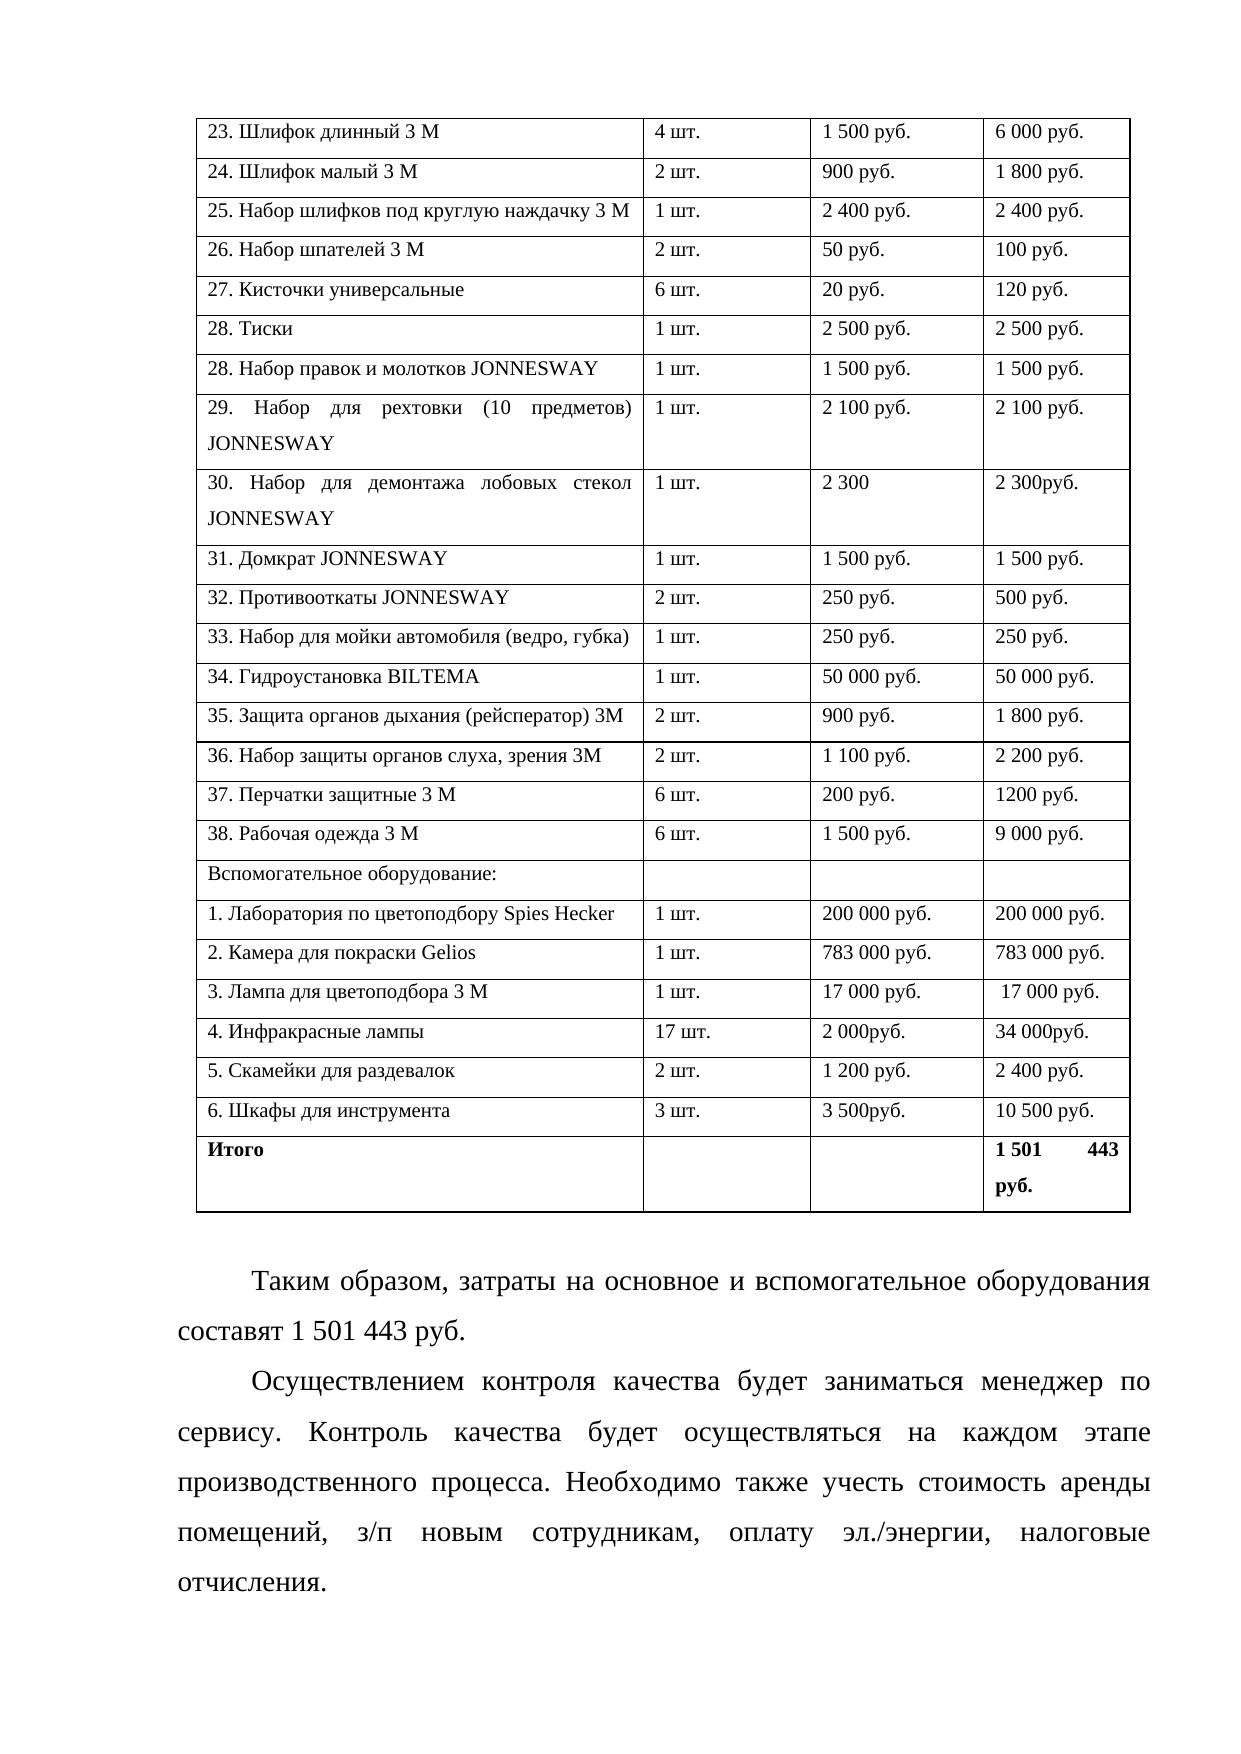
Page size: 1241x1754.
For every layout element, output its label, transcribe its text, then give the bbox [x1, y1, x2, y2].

table_cell 1 шт. [644, 470, 810, 544]
table_cell 1 500 руб. [984, 546, 1129, 584]
table_cell 1 500 руб. [811, 355, 983, 394]
text Таким образом, затраты на основное и вспомогательное оборудования составят 1 501 443 руб. [177, 1263, 1152, 1347]
table_cell 250 руб. [811, 624, 983, 663]
table_cell 6 000 руб. [984, 119, 1129, 157]
table_cell 2 400 руб. [984, 1058, 1129, 1097]
table_cell 23. Шлифок длинный 3 M [197, 119, 643, 157]
table_cell 1200 руб. [984, 782, 1129, 820]
table_cell 2 100 руб. [984, 395, 1129, 469]
table_cell 6 шт. [644, 277, 810, 315]
table_cell [811, 1137, 983, 1211]
table_cell 1 шт. [644, 546, 810, 584]
table_cell 33. Набор для мойки автомобиля (ведро, губка) [197, 624, 643, 663]
table_cell 2 400 руб. [984, 198, 1129, 236]
table_cell 500 руб. [984, 585, 1129, 623]
table_cell 1 500 руб. [811, 119, 983, 157]
table_cell 3 500руб. [811, 1098, 983, 1136]
table_cell 10 500 руб. [984, 1098, 1129, 1136]
table_cell [811, 861, 983, 900]
table_cell 2 шт. [644, 1058, 810, 1097]
table_cell 28. Набор правок и молотков JONNESWAY [197, 355, 643, 394]
table_cell 2 400 руб. [811, 198, 983, 236]
table_cell [984, 861, 1129, 900]
table_cell 2 шт. [644, 585, 810, 623]
table_cell [644, 861, 810, 900]
table_cell 2 300 [811, 470, 983, 544]
table_cell 4 шт. [644, 119, 810, 157]
table_cell 2 300руб. [984, 470, 1129, 544]
table_cell 17 шт. [644, 1019, 810, 1057]
table_cell 37. Перчатки защитные 3 М [197, 782, 643, 820]
table_cell Итого [197, 1137, 643, 1211]
table_cell 2 200 руб. [984, 743, 1129, 781]
table_cell 3 шт. [644, 1098, 810, 1136]
table_cell 17 000 руб. [811, 980, 983, 1018]
table_cell 27. Кисточки универсальные [197, 277, 643, 315]
table_cell 29. Набор для рехтовки (10 предметов) JONNESWAY [197, 395, 643, 469]
table_cell 783 000 руб. [811, 940, 983, 978]
table_cell 35. Защита органов дыхания (рейсператор) 3М [197, 703, 643, 741]
table_cell 6. Шкафы для инструмента [197, 1098, 643, 1136]
table_cell 783 000 руб. [984, 940, 1129, 978]
table_cell 1 500 руб. [811, 546, 983, 584]
table_cell 200 руб. [811, 782, 983, 820]
table_cell 50 000 руб. [811, 664, 983, 702]
table_cell 200 000 руб. [811, 901, 983, 939]
table_cell 1 шт. [644, 980, 810, 1018]
table_cell 2 500 руб. [811, 316, 983, 354]
table_cell 36. Набор защиты органов слуха, зрения 3М [197, 743, 643, 781]
table_cell 200 000 руб. [984, 901, 1129, 939]
table_cell 1 шт. [644, 664, 810, 702]
table_cell 20 руб. [811, 277, 983, 315]
table_cell 30. Набор для демонтажа лобовых стекол JONNESWAY [197, 470, 643, 544]
table_cell 250 руб. [984, 624, 1129, 663]
table_cell 24. Шлифок малый 3 M [197, 159, 643, 197]
table_cell 1 500 руб. [984, 355, 1129, 394]
table_cell 34 000руб. [984, 1019, 1129, 1057]
table_cell 5. Скамейки для раздевалок [197, 1058, 643, 1097]
table_cell 1 200 руб. [811, 1058, 983, 1097]
table_cell 1. Лаборатория по цветоподбору Spies Hecker [197, 901, 643, 939]
table_cell 1 шт. [644, 940, 810, 978]
table_cell 2 500 руб. [984, 316, 1129, 354]
table_cell 1 100 руб. [811, 743, 983, 781]
table_cell 1 800 руб. [984, 159, 1129, 197]
table_cell 2 шт. [644, 237, 810, 276]
table_cell 1 501 443 руб. [984, 1137, 1129, 1211]
table_cell 6 шт. [644, 821, 810, 859]
table_cell 1 шт. [644, 198, 810, 236]
table_cell 28. Тиски [197, 316, 643, 354]
table_cell 1 шт. [644, 901, 810, 939]
table_cell 2 шт. [644, 743, 810, 781]
table_cell 50 руб. [811, 237, 983, 276]
table_cell 900 руб. [811, 159, 983, 197]
table_cell 34. Гидроустановка BILTEMA [197, 664, 643, 702]
table_cell 9 000 руб. [984, 821, 1129, 859]
table_cell 1 шт. [644, 624, 810, 663]
table_cell 2 шт. [644, 159, 810, 197]
table_cell 1 шт. [644, 395, 810, 469]
table_cell 250 руб. [811, 585, 983, 623]
table_cell 26. Набор шпателей 3 M [197, 237, 643, 276]
text Осуществлением контроля качества будет заниматься менеджер по сервису. Контроль качества будет осуществляться на каждом этапе производственного процесса. Необходимо также учесть стоимость аренды помещений, з/п новым сотрудникам, оплату эл./энергии, налоговые отчисления. [177, 1363, 1152, 1598]
table_cell 3. Лампа для цветоподбора 3 М [197, 980, 643, 1018]
table_cell 120 руб. [984, 277, 1129, 315]
table_cell 17 000 руб. [984, 980, 1129, 1018]
table_cell 50 000 руб. [984, 664, 1129, 702]
table_cell [644, 1137, 810, 1211]
table_cell 1 800 руб. [984, 703, 1129, 741]
table_cell 1 500 руб. [811, 821, 983, 859]
table_cell 25. Набор шлифков под круглую наждачку 3 M [197, 198, 643, 236]
table_cell 32. Противооткаты JONNESWAY [197, 585, 643, 623]
table_cell 31. Домкрат JONNESWAY [197, 546, 643, 584]
table_cell 1 шт. [644, 316, 810, 354]
table_cell Вспомогательное оборудование: [197, 861, 643, 900]
table_cell 100 руб. [984, 237, 1129, 276]
table_cell 2 шт. [644, 703, 810, 741]
table_cell 2 000руб. [811, 1019, 983, 1057]
table_cell 1 шт. [644, 355, 810, 394]
table_cell 38. Рабочая одежда 3 М [197, 821, 643, 859]
table_cell 2 100 руб. [811, 395, 983, 469]
table_cell 6 шт. [644, 782, 810, 820]
table_cell 4. Инфракрасные лампы [197, 1019, 643, 1057]
table_cell 900 руб. [811, 703, 983, 741]
table_cell 2. Камера для покраски Gelios [197, 940, 643, 978]
